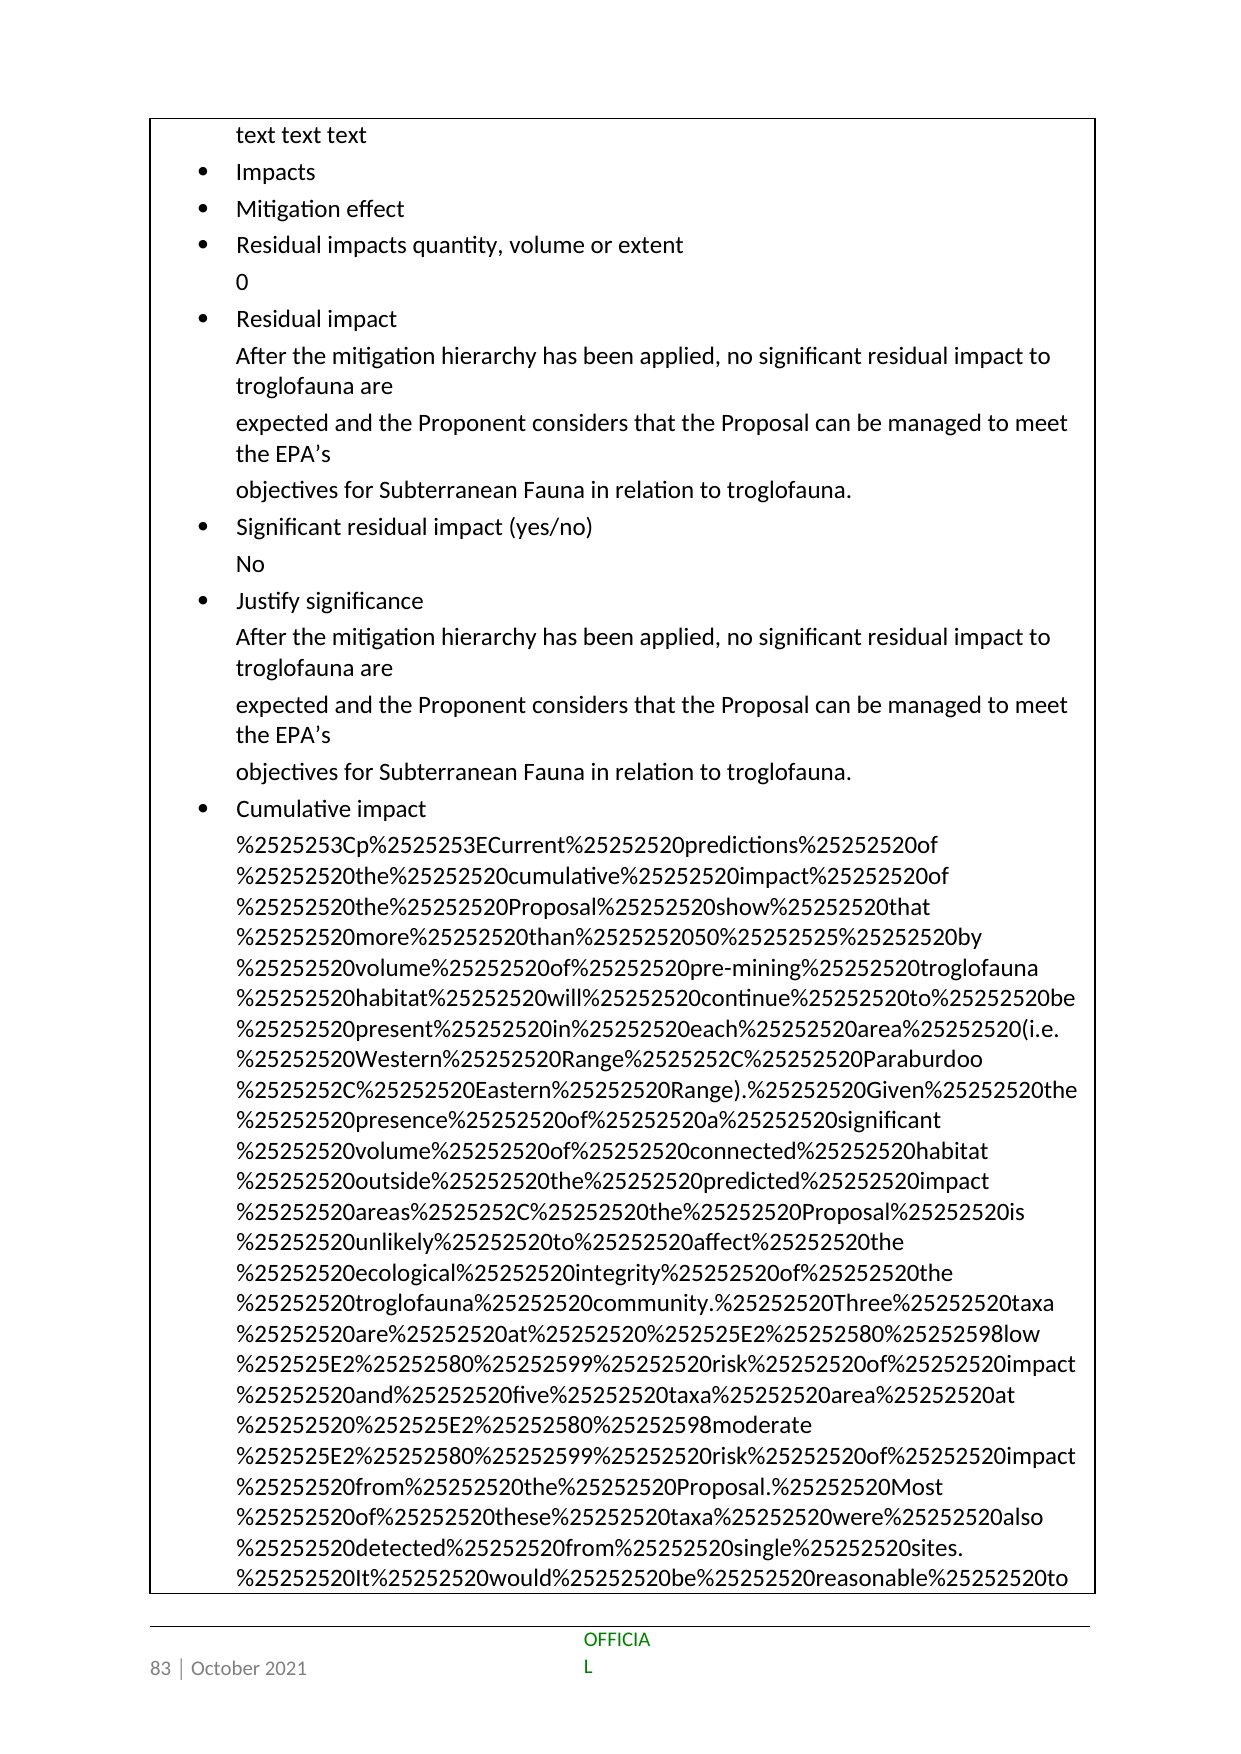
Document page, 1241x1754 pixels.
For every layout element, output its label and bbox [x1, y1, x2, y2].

table_cell [151, 119, 1094, 1593]
